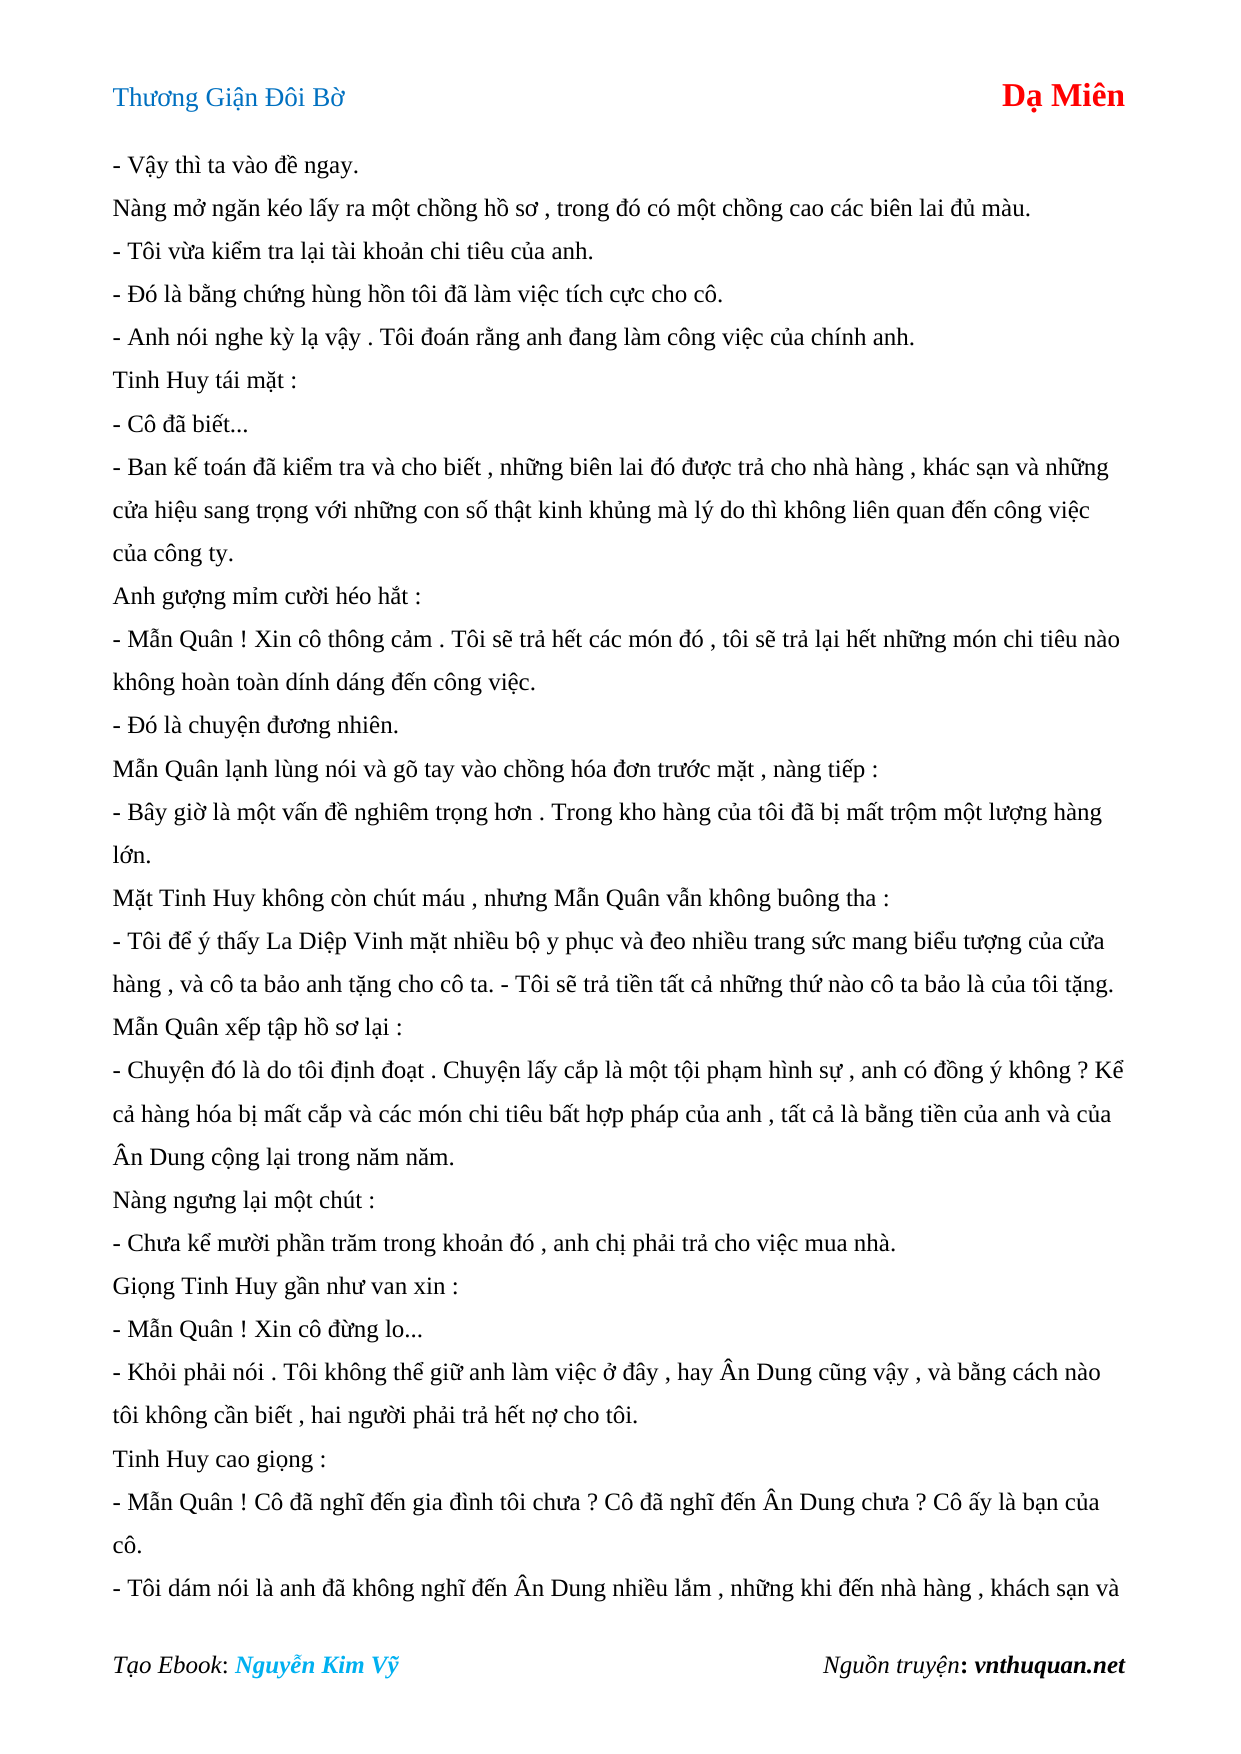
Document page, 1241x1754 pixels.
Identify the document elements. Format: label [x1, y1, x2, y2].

text [112, 150, 1128, 1602]
